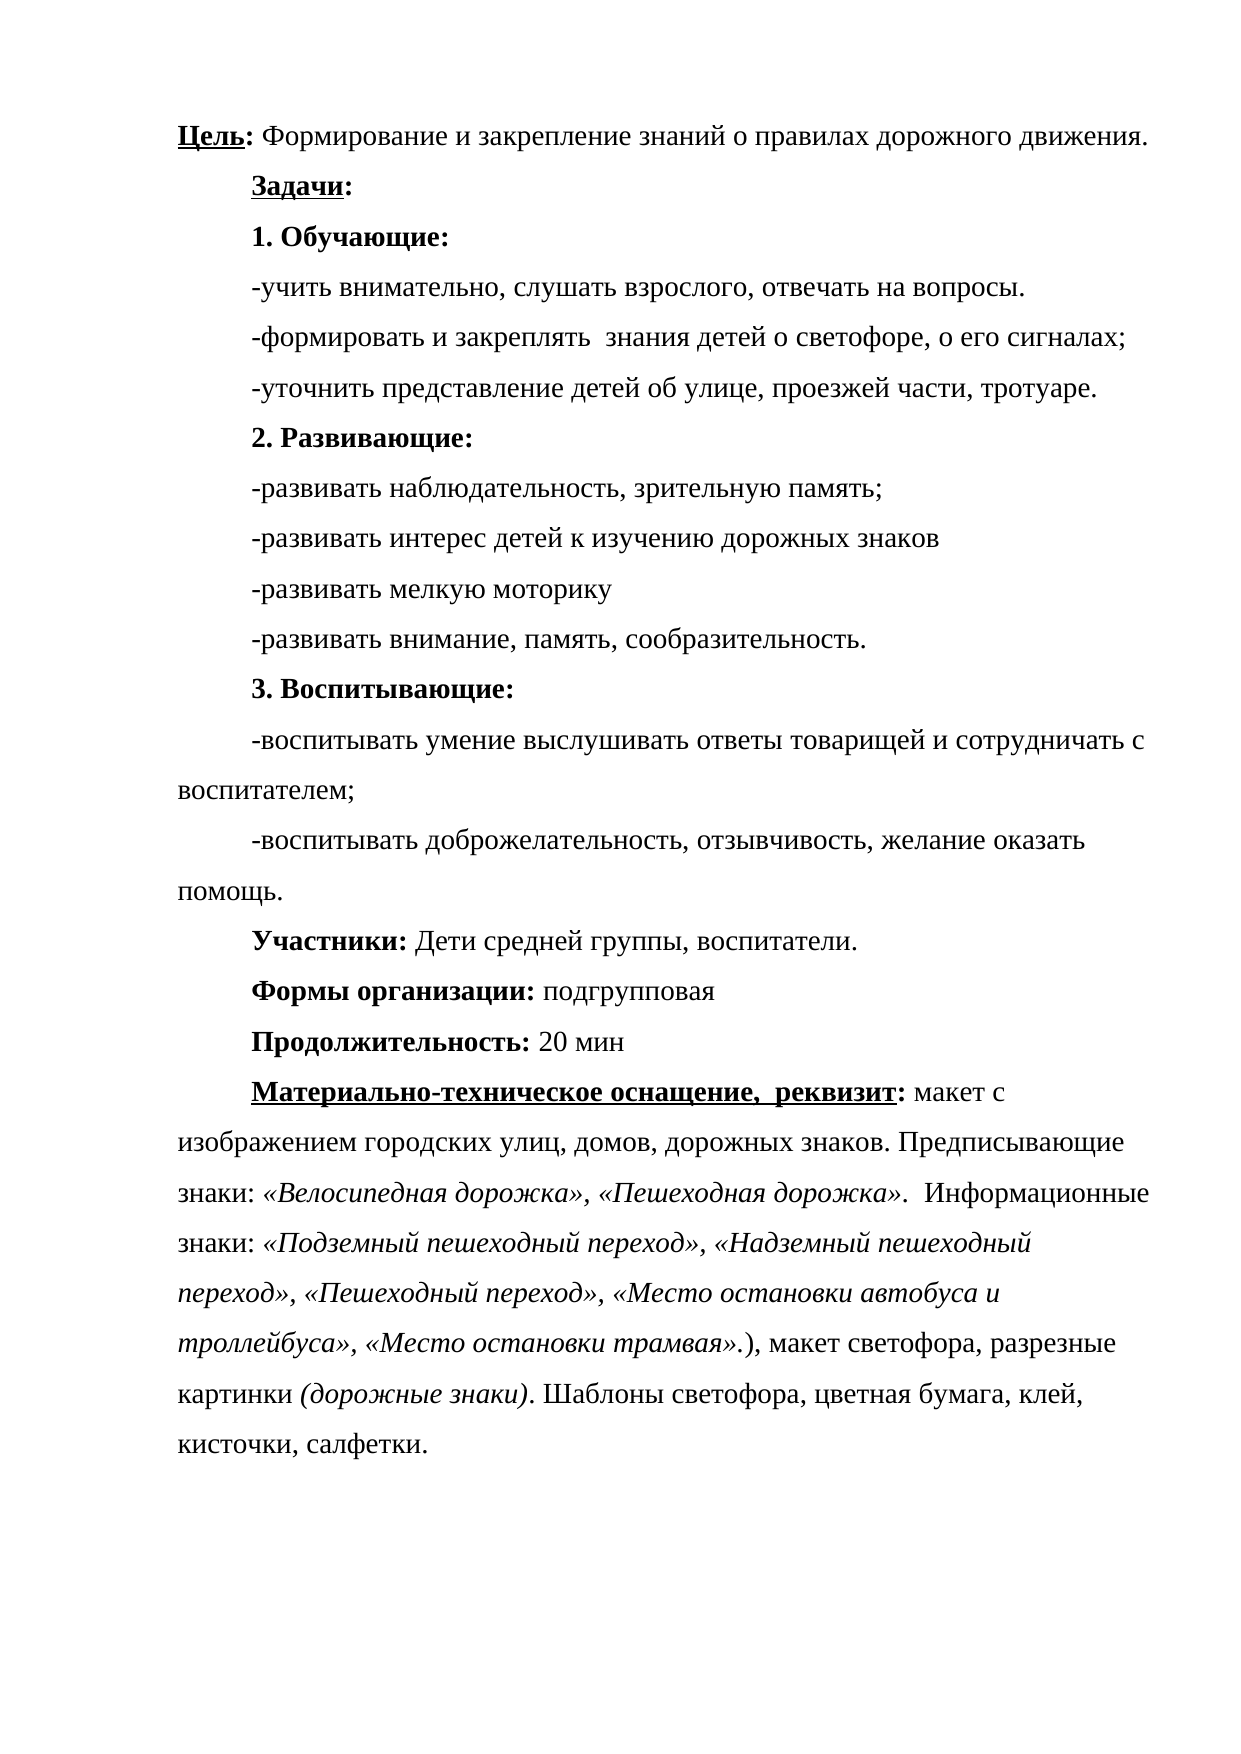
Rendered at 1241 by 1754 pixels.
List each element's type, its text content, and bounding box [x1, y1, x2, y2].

text Задачи: [177, 168, 1152, 202]
text -уточнить представление детей об улице, проезжей части, тротуаре. [177, 370, 1152, 403]
text Участники: Дети средней группы, воспитатели. [177, 923, 1152, 957]
text -воспитывать умение выслушивать ответы товарищей и сотрудничать с воспитателем; [177, 722, 1152, 806]
text 3. Воспитывающие: [177, 672, 1152, 705]
text -развивать наблюдательность, зрительную память; [177, 470, 1152, 504]
text Материально-техническое оснащение, реквизит: макет с изображением городских улиц, домов, дорожных знаков. Предписывающие знаки: «Велосипедная дорожка», «Пешеходная дорожка». Информационные знаки: «Подземный пешеходный переход», «Надземный пешеходный переход», «Пешеходный переход», «Место остановки автобуса и троллейбуса», «Место остановки трамвая».), макет светофора, разрезные картинки (дорожные знаки). Шаблоны светофора, цветная бумага, клей, кисточки, салфетки. [177, 1074, 1152, 1460]
text Цель: Формирование и закрепление знаний о правилах дорожного движения. [177, 118, 1152, 152]
text Формы организации: подгрупповая [177, 973, 1152, 1007]
text 1. Обучающие: [177, 219, 1152, 252]
text -учить внимательно, слушать взрослого, отвечать на вопросы. [177, 269, 1152, 303]
text 2. Развивающие: [177, 420, 1152, 453]
text -формировать и закреплять знания детей о светофоре, о его сигналах; [177, 319, 1152, 353]
text -воспитывать доброжелательность, отзывчивость, желание оказать помощь. [177, 822, 1152, 906]
text -развивать мелкую моторику [177, 571, 1152, 604]
text -развивать интерес детей к изучению дорожных знаков [177, 521, 1152, 554]
text -развивать внимание, память, сообразительность. [177, 621, 1152, 655]
text Продолжительность: 20 мин [177, 1024, 1152, 1057]
